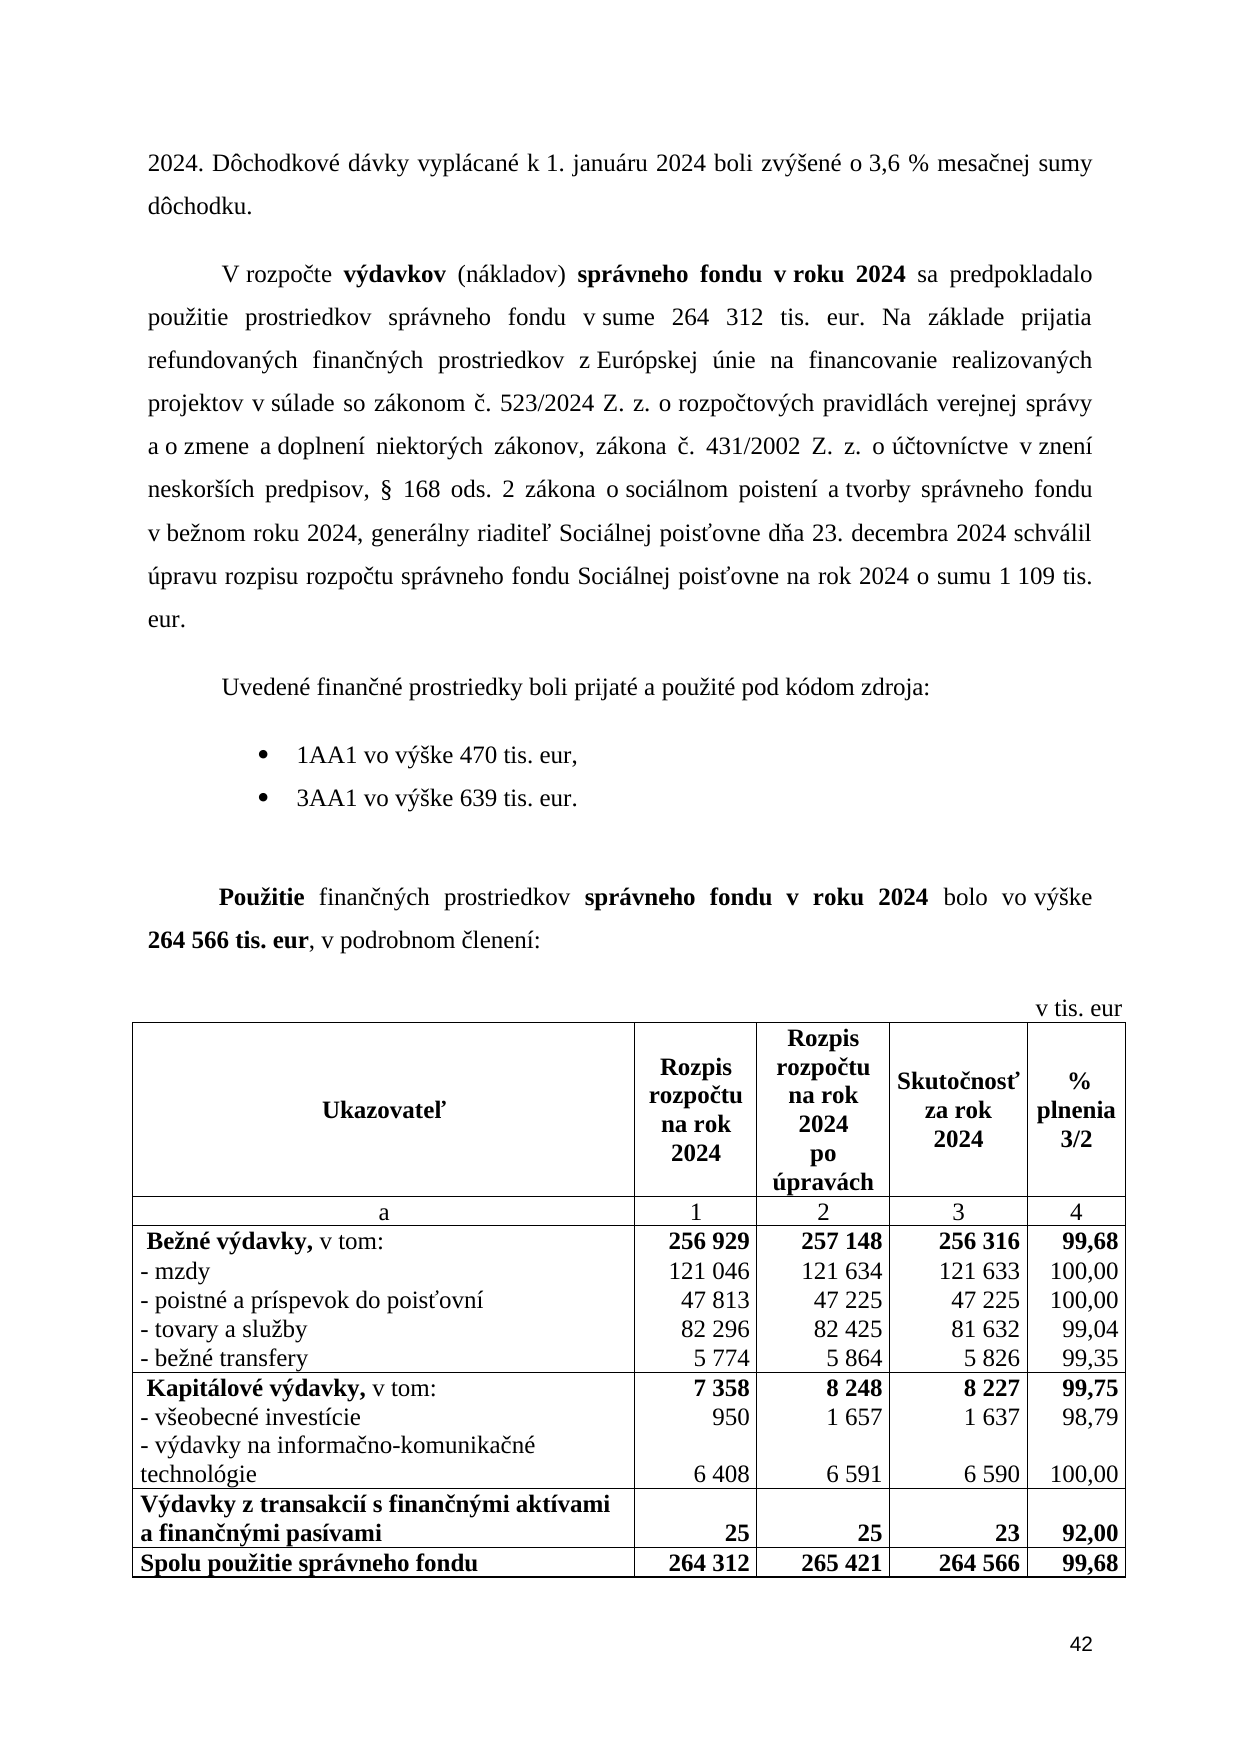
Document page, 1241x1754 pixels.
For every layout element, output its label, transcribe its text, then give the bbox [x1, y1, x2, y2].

list 3AA1 vo výške 639 tis. eur. [259, 783, 1093, 812]
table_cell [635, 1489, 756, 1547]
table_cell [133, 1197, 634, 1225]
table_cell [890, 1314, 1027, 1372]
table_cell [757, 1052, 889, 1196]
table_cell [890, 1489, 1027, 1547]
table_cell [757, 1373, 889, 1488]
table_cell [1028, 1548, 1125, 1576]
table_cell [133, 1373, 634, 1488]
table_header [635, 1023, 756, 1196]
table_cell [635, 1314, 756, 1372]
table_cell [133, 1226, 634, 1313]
text v tis. eur [148, 993, 1093, 1022]
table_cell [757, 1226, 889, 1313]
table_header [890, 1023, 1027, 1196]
text Uvedené finančné prostriedky boli prijaté a použité pod kódom zdroja: [148, 672, 1093, 701]
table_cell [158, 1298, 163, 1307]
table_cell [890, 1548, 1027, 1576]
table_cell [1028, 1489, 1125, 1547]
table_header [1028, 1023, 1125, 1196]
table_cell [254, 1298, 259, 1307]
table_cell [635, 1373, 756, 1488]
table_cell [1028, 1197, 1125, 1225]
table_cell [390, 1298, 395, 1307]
text V rozpočte výdavkov (nákladov) správneho fondu v roku 2024 sa predpokladalo použitie prostriedkov správneho fondu v sume 264 312 tis. eur. Na základe prijatia refundovaných finančných prostriedkov z Európskej únie na financovanie realizovaných projektov v súlade so zákonom č. 523/2024 Z. z. o rozpočtových pravidlách verejnej správy a o zmene a doplnení niektorých zákonov, zákona č. 431/2002 Z. z. o účtovníctve v znení neskorších predpisov, § 168 ods. 2 zákona o sociálnom poistení a tvorby správneho fondu v bežnom roku 2024, generálny riaditeľ Sociálnej poisťovne dňa 23. decembra 2024 schválil úpravu rozpisu rozpočtu správneho fondu Sociálnej poisťovne na rok 2024 o sumu 1 109 tis. eur. [148, 259, 1093, 633]
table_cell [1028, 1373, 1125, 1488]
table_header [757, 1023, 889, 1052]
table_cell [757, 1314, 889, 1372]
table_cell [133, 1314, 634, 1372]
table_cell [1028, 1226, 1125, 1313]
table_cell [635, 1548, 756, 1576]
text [148, 148, 1093, 219]
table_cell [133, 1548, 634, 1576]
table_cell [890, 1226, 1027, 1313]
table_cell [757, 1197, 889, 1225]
list 1AA1 vo výške 470 tis. eur, [259, 740, 1093, 769]
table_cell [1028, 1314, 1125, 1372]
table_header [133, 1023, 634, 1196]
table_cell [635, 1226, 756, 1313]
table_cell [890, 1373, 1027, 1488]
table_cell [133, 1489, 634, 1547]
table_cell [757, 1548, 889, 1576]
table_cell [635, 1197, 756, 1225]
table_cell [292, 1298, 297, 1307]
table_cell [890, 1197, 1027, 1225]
text Použitie finančných prostriedkov správneho fondu v roku 2024 bolo vo výške 264 566 tis. eur, v podrobnom členení: [148, 882, 1093, 954]
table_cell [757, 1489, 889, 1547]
